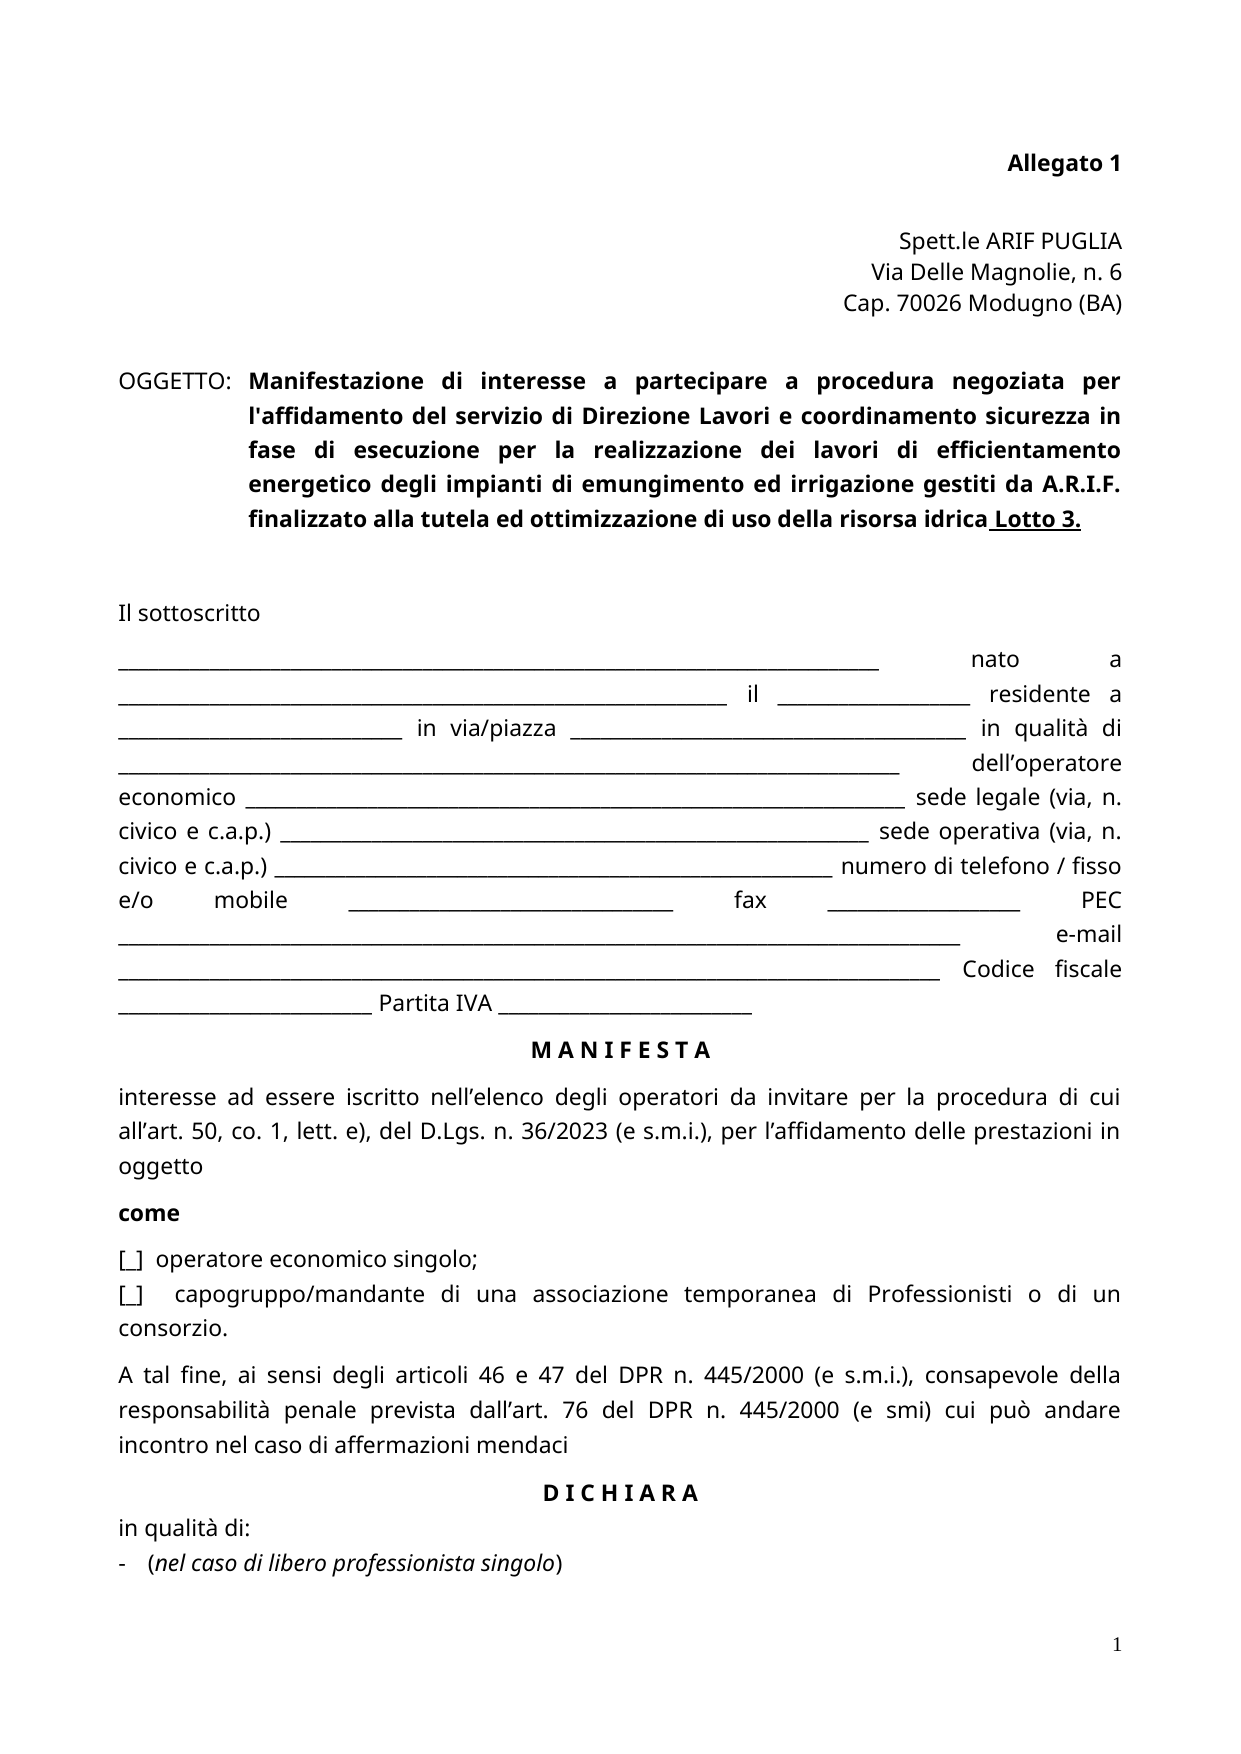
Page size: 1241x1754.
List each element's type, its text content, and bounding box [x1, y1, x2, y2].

text Cap. 70026 Modugno (BA) [118, 287, 1122, 318]
text OGGETTO: Manifestazione di interesse a partecipare a procedura negoziata per l'affidamento del servizio di Direzione Lavori e coordinamento sicurezza in fase di esecuzione per la realizzazione dei lavori di efficientamento energetico degli impianti di emungimento ed irrigazione gestiti da A.R.I.F. finalizzato alla tutela ed ottimizzazione di uso della risorsa idrica Lotto 3. [118, 365, 1122, 534]
text [_] operatore economico singolo; [118, 1243, 1122, 1275]
text ___________________________________________________________________________ nato a ____________________________________________________________ il ___________________ residente a ____________________________ in via/piazza _______________________________________ in qualità di _____________________________________________________________________________ dell’operatore economico _________________________________________________________________ sede legale (via, n. civico e c.a.p.) __________________________________________________________ sede operativa (via, n. civico e c.a.p.) _______________________________________________________ numero di telefono / fisso e/o mobile ________________________________ fax ___________________ PEC ___________________________________________________________________________________ e-mail _________________________________________________________________________________ Codice fiscale _________________________ Partita IVA _________________________ [118, 643, 1122, 1018]
text Via Delle Magnolie, n. 6 [118, 256, 1122, 287]
text come [118, 1197, 1122, 1228]
text D I C H I A R A [118, 1477, 1122, 1508]
list (nel caso di libero professionista singolo) [118, 1547, 1122, 1578]
text Allegato 1 [118, 147, 1122, 178]
text [_] capogruppo/mandante di una associazione temporanea di Professionisti o di un consorzio. [118, 1278, 1122, 1343]
text Spett.le ARIF PUGLIA [118, 225, 1122, 256]
text M A N I F E S T A [118, 1034, 1122, 1065]
text Il sottoscritto [118, 597, 1122, 628]
text in qualità di: [118, 1512, 1122, 1543]
text A tal fine, ai sensi degli articoli 46 e 47 del DPR n. 445/2000 (e s.m.i.), consapevole della responsabilità penale prevista dall’art. 76 del DPR n. 445/2000 (e smi) cui può andare incontro nel caso di affermazioni mendaci [118, 1359, 1122, 1460]
text interesse ad essere iscritto nell’elenco degli operatori da invitare per la procedura di cui all’art. 50, co. 1, lett. e), del D.Lgs. n. 36/2023 (e s.m.i.), per l’affidamento delle prestazioni in oggetto [118, 1081, 1122, 1181]
